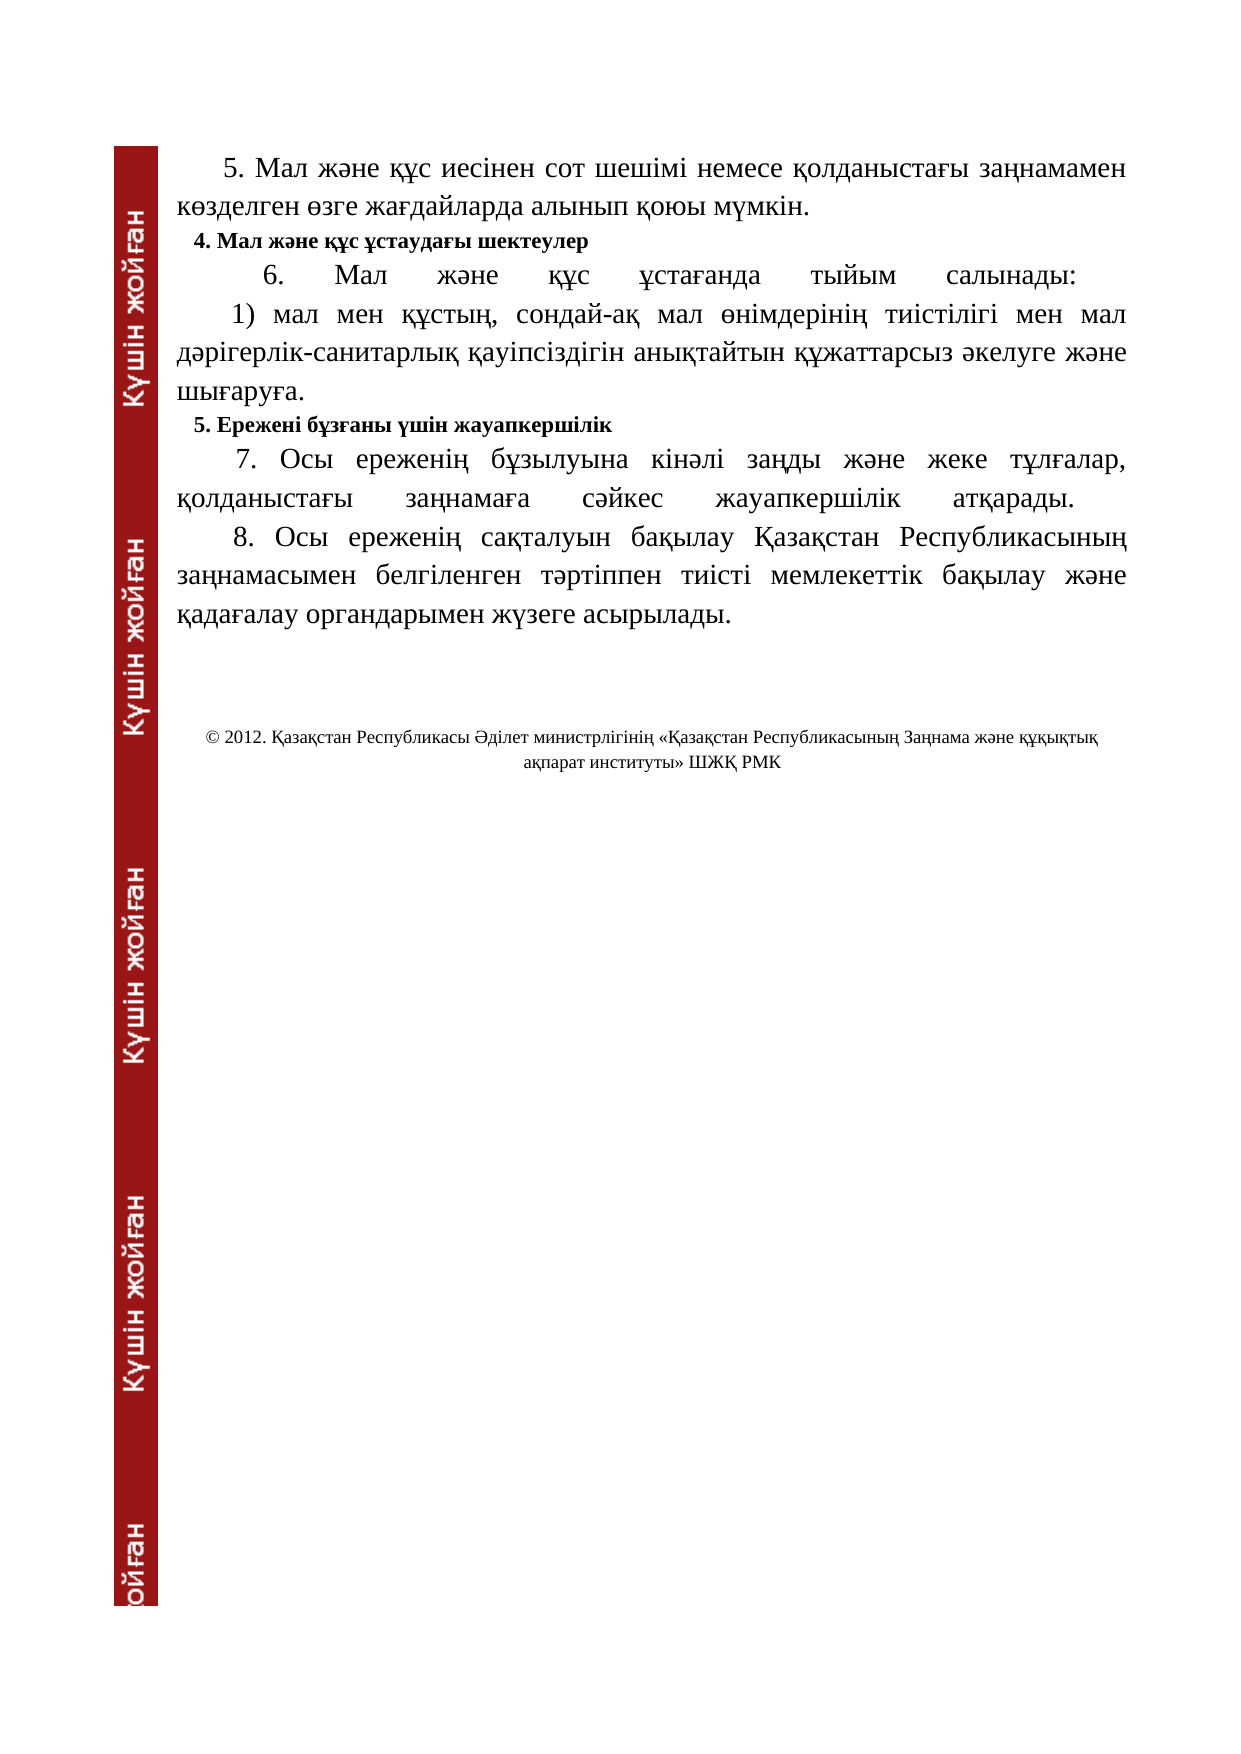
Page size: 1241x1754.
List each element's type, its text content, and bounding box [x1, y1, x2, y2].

picture [114, 406, 158, 411]
text 4. Мал және құс ұстаудағы шектеулер [112, 227, 1128, 253]
picture [114, 146, 158, 150]
picture [114, 438, 158, 442]
picture [114, 629, 158, 726]
picture [114, 222, 158, 227]
picture [114, 772, 158, 1606]
text 6. Мал және құс ұстағанда тыйым салынады: 1) мал мен құстың, сондай-ақ мал өнiмдерiнiң тиiстiлiгi мен мал дәрiгерлiк-санитарлық қауiпсiздiгiн анықтайтын құжаттарсыз әкелуге және шығаруға. [112, 257, 1128, 406]
text © 2012. Қазақстан Республикасы Әділет министрлігінің «Қазақстан Республикасының Заңнама және құқықтық ақпарат институты» ШЖҚ РМК [112, 726, 1128, 772]
text 7. Осы ереженiң бұзылуына кiнәлi заңды және жеке тұлғалар, қолданыстағы заңнамаға сәйкес жауапкершiлiк атқарады. 8. Осы ереженiң сақталуын бақылау Қазақстан Республикасының заңнамасымен белгiленген тәртiппен тиiстi мемлекеттiк бақылау және қадағалау органдарымен жүзеге асырылады. [112, 442, 1128, 629]
picture [114, 253, 158, 257]
text 5. Ереженi бұзғаны үшiн жауапкершiлiк [112, 411, 1128, 438]
